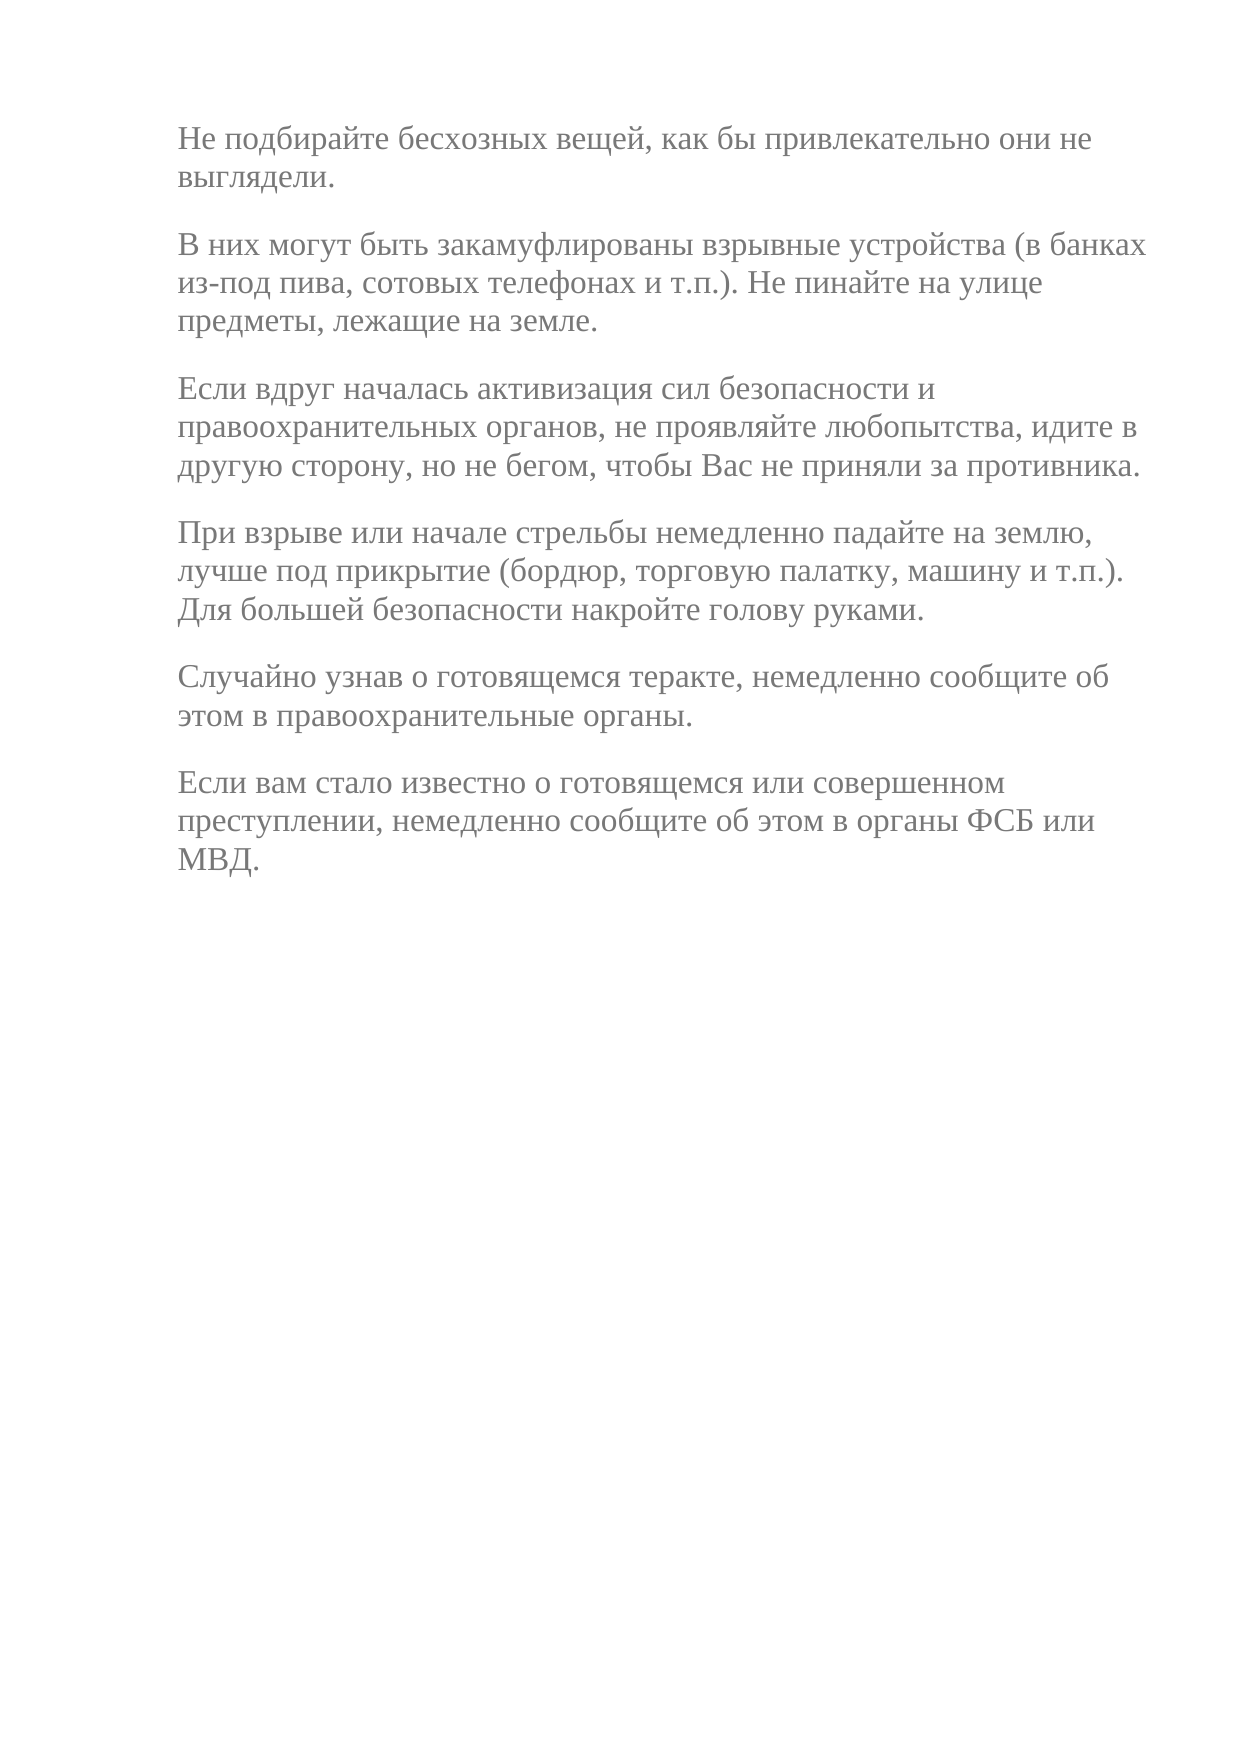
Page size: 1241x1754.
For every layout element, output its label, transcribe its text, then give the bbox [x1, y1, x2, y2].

text В них могут быть закамуфлированы взрывные устройства (в банках из-под пива, сотовых телефонах и т.п.). Не пинайте на улице предметы, лежащие на земле. [177, 224, 1152, 339]
text При взрыве или начале стрельбы немедленно падайте на землю, лучше под прикрытие (бордюр, торговую палатку, машину и т.п.). Для большей безопасности накройте голову руками. [177, 512, 1152, 627]
text Случайно узнав о готовящемся теракте, немедленно сообщите об этом в правоохранительные органы. [177, 656, 1152, 733]
text Не подбирайте бесхозных вещей, как бы привлекательно они не выглядели. [177, 118, 1152, 195]
text Если вдруг началась активизация сил безопасности и правоохранительных органов, не проявляйте любопытства, идите в другую сторону, но не бегом, чтобы Вас не приняли за противника. [177, 368, 1152, 483]
text Если вам стало известно о готовящемся или совершенном преступлении, немедленно сообщите об этом в органы ФСБ или МВД. [177, 762, 1152, 877]
